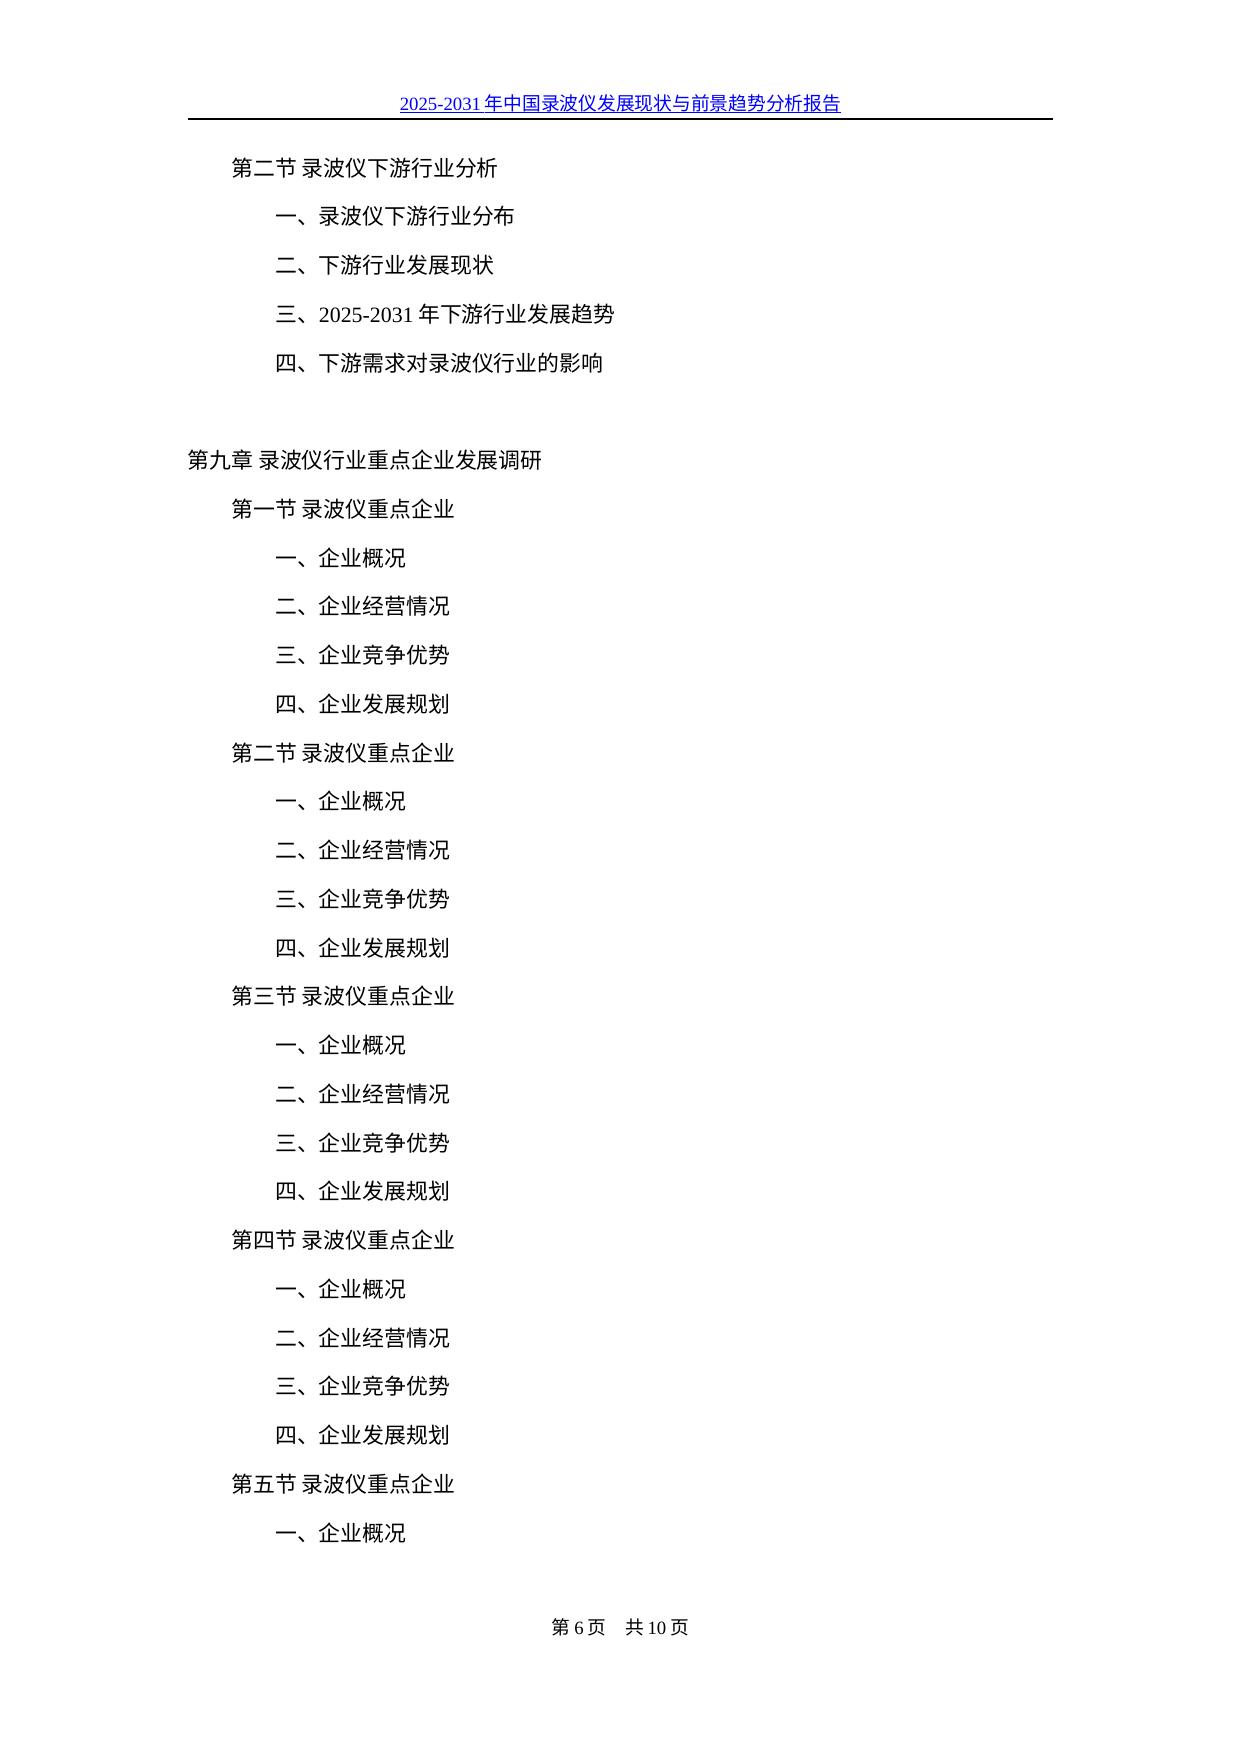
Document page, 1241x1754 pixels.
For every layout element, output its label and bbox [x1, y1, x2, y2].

text [187, 150, 1053, 1548]
